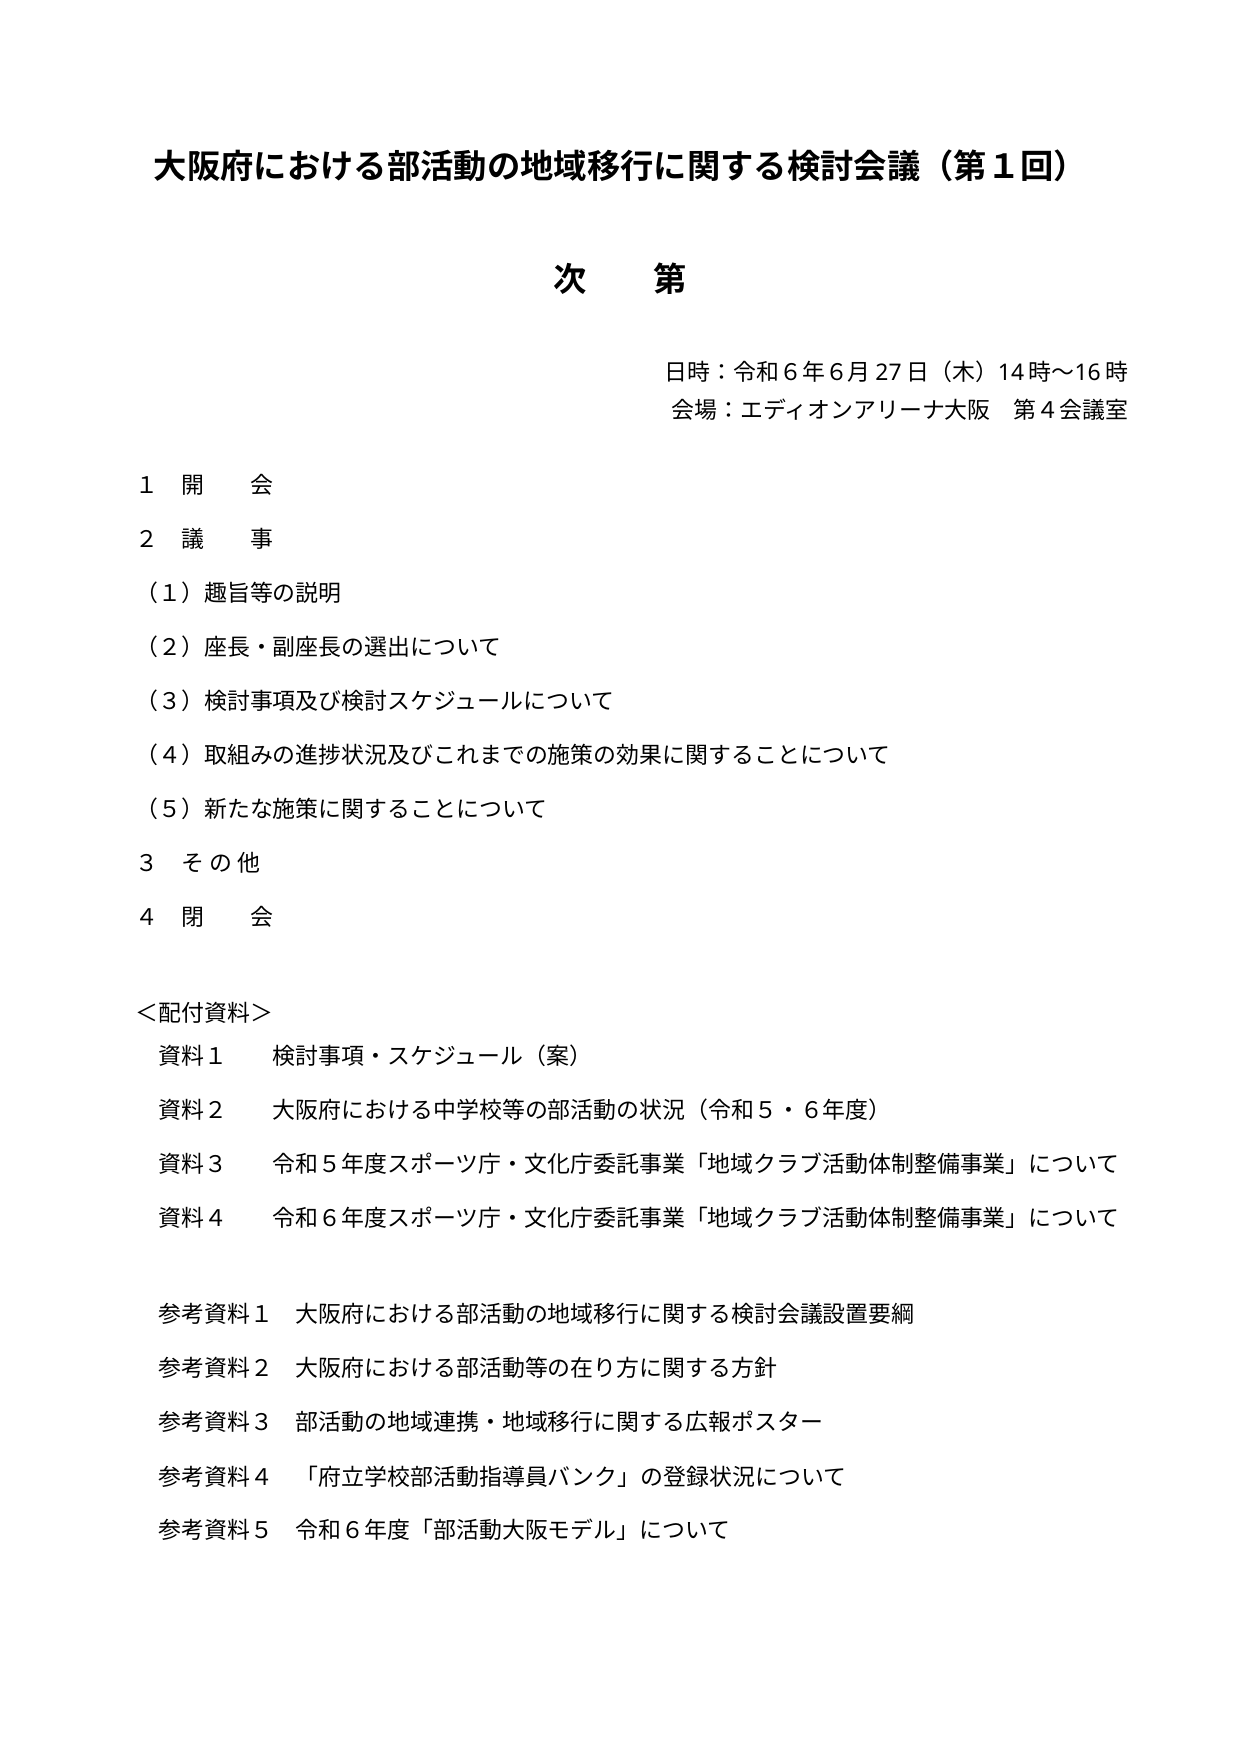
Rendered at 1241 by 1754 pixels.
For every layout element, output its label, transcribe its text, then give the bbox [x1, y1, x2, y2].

text 資料２ 大阪府における中学校等の部活動の状況（令和５・６年度） [112, 1090, 1128, 1127]
text 資料４ 令和６年度スポーツ庁・文化庁委託事業「地域クラブ活動体制整備事業」について [112, 1198, 1128, 1235]
text ＜配付資料＞ [112, 993, 1128, 1031]
text ４ 閉 会 [112, 897, 1128, 934]
text 資料１ 検討事項・スケジュール（案） [112, 1036, 1128, 1073]
text １ 開 会 [112, 464, 1128, 502]
text ２ 議 事 [112, 518, 1128, 556]
text 参考資料１ 大阪府における部活動の地域移行に関する検討会議設置要綱 [112, 1294, 1128, 1332]
text 参考資料２ 大阪府における部活動等の在り方に関する方針 [112, 1348, 1128, 1386]
text （４）取組みの進捗状況及びこれまでの施策の効果に関することについて [112, 735, 1128, 772]
text 次 第 [112, 239, 1128, 314]
text 会場：エディオンアリーナ大阪 第４会議室 [112, 389, 1128, 427]
text 資料３ 令和５年度スポーツ庁・文化庁委託事業「地域クラブ活動体制整備事業」について [112, 1144, 1128, 1181]
text （１）趣旨等の説明 [112, 573, 1128, 610]
text 参考資料４ 「府立学校部活動指導員バンク」の登録状況について [112, 1456, 1128, 1494]
text （３）検討事項及び検討スケジュールについて [112, 681, 1128, 718]
text ３ そ の 他 [112, 843, 1128, 880]
text （２）座長・副座長の選出について [112, 627, 1128, 664]
text 大阪府における部活動の地域移行に関する検討会議（第１回） [112, 127, 1128, 202]
text （５）新たな施策に関することについて [112, 789, 1128, 826]
text 日時：令和６年６月27日（木）14時～16時 [112, 352, 1128, 389]
text 参考資料３ 部活動の地域連携・地域移行に関する広報ポスター [112, 1402, 1128, 1440]
text 参考資料５ 令和６年度「部活動大阪モデル」について [112, 1510, 1128, 1548]
